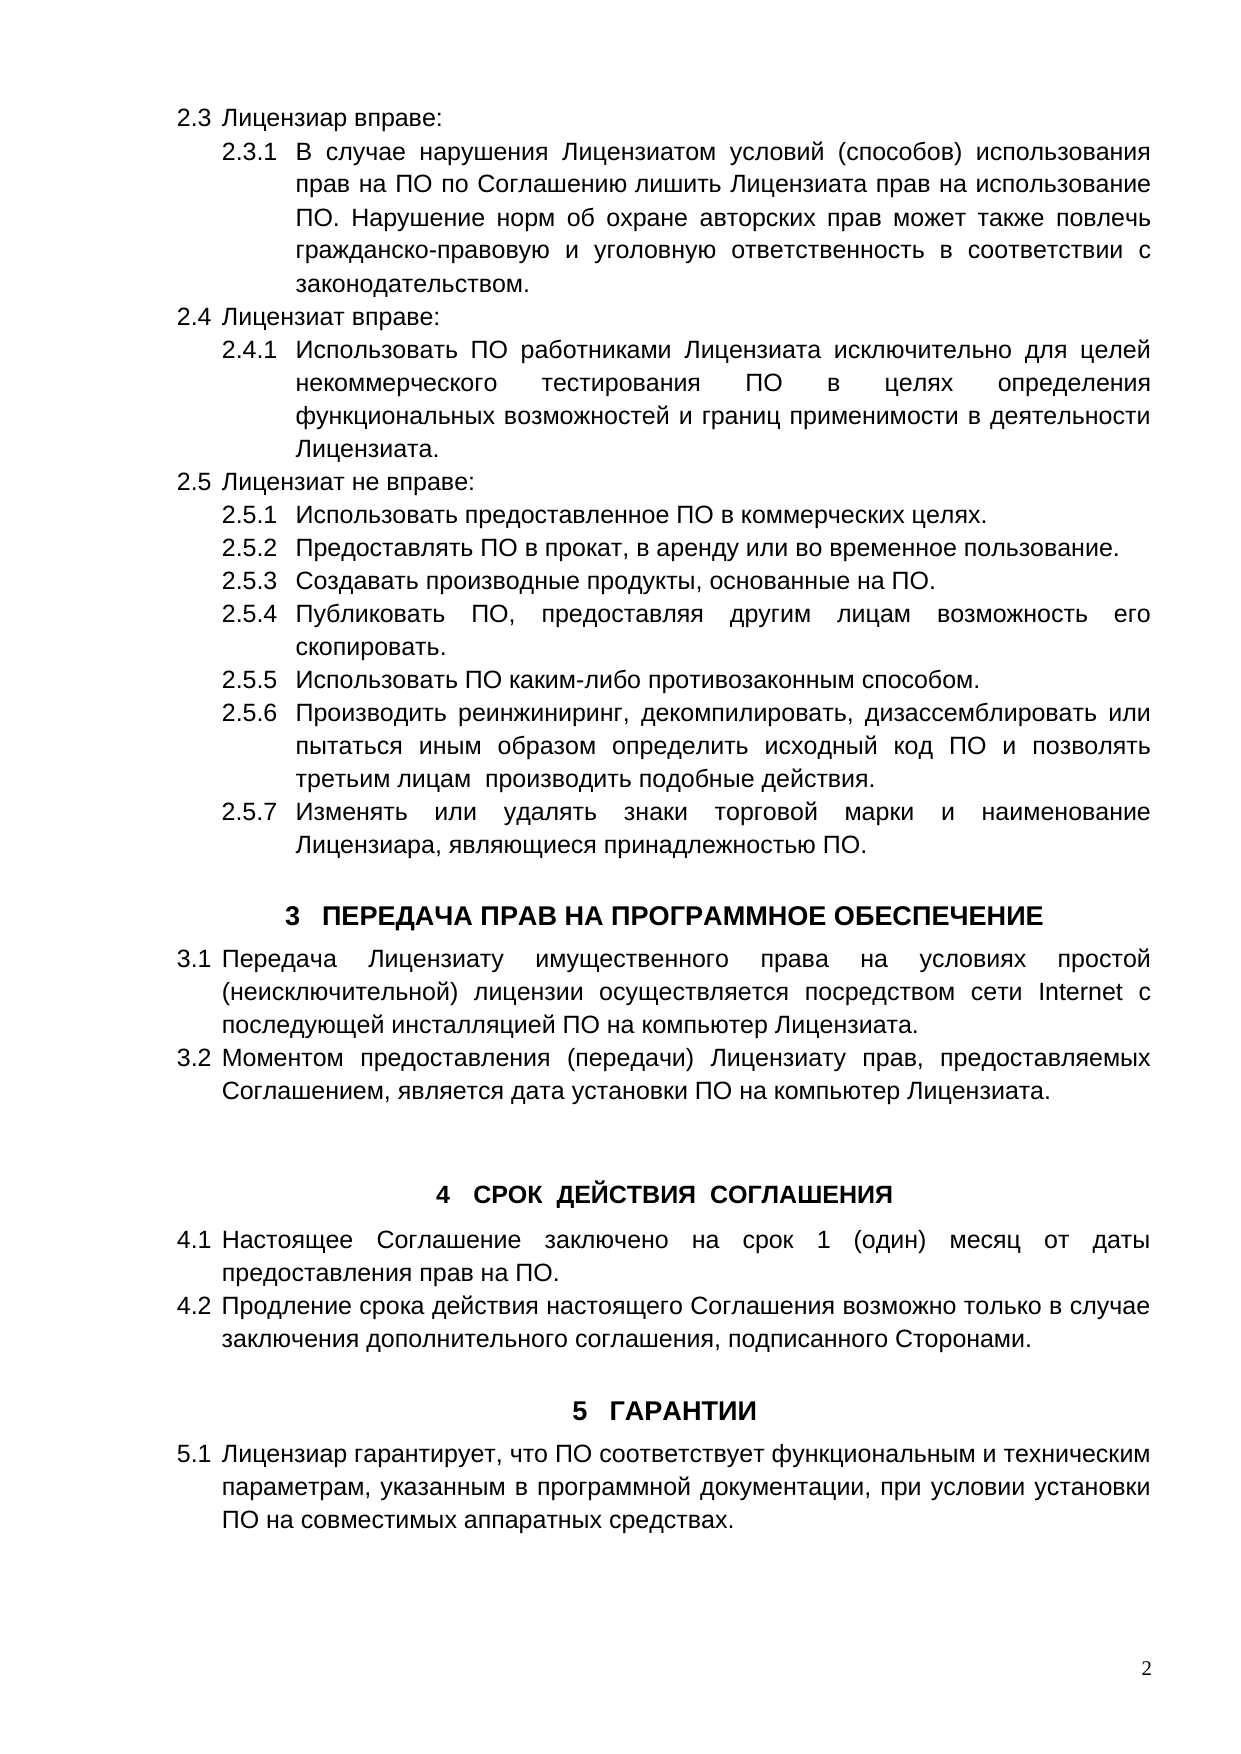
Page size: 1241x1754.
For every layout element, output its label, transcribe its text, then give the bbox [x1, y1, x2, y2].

list Моментом предоставления (передачи) Лицензиату прав, предоставляемых Соглашением, является дата установки ПО на компьютер Лицензиата. [177, 1043, 1152, 1105]
subtitle Гарантии [177, 1395, 1152, 1426]
list Лицензиат не вправе: [177, 467, 1152, 495]
list Лицензиат вправе: [177, 302, 1152, 330]
list Использовать ПО каким-либо противозаконным способом. [222, 665, 1152, 693]
list Производить реинжиниринг, декомпилировать, дизассемблировать или пытаться иным образом определить исходный код ПО и позволять третьим лицам производить подобные действия. [222, 698, 1152, 793]
list Лицензиар вправе: [177, 103, 1152, 132]
list Использовать ПО работниками Лицензиата исключительно для целей некоммерческого тестирования ПО в целях определения функциональных возможностей и границ применимости в деятельности Лицензиата. [222, 334, 1152, 462]
list В случае нарушения Лицензиатом условий (способов) использования прав на ПО по Соглашению лишить Лицензиата прав на использование ПО. Нарушение норм об охране авторских прав может также повлечь гражданско-правовую и уголовную ответственность в соответствии с законодательством. [222, 136, 1152, 297]
list Лицензиар гарантирует, что ПО соответствует функциональным и техническим параметрам, указанным в программной документации, при условии установки ПО на совместимых аппаратных средствах. [177, 1439, 1152, 1533]
list Создавать производные продукты, основанные на ПО. [222, 566, 1152, 594]
list СРОК ДЕЙСТВИЯ СОГЛАШЕНИЯ [177, 1180, 1152, 1208]
list Передача Лицензиату имущественного права на условиях простой (неисключительной) лицензии осуществляется посредством сети Internet с последующей инсталляцией ПО на компьютер Лицензиата. [177, 944, 1152, 1039]
list Настоящее Соглашение заключено на срок 1 (один) месяц от даты предоставления прав на ПО. [177, 1225, 1152, 1287]
list Продление срока действия настоящего Соглашения возможно только в случае заключения дополнительного соглашения, подписанного Сторонами. [177, 1291, 1152, 1353]
list Использовать предоставленное ПО в коммерческих целях. [222, 500, 1152, 528]
list Публиковать ПО, предоставляя другим лицам возможность его скопировать. [222, 599, 1152, 661]
list Предоставлять ПО в прокат, в аренду или во временное пользование. [222, 533, 1152, 561]
subtitle Передача прав на программное обеспечение [177, 900, 1152, 932]
list Изменять или удалять знаки торговой марки и наименование Лицензиара, являющиеся принадлежностью ПО. [221, 797, 1152, 859]
